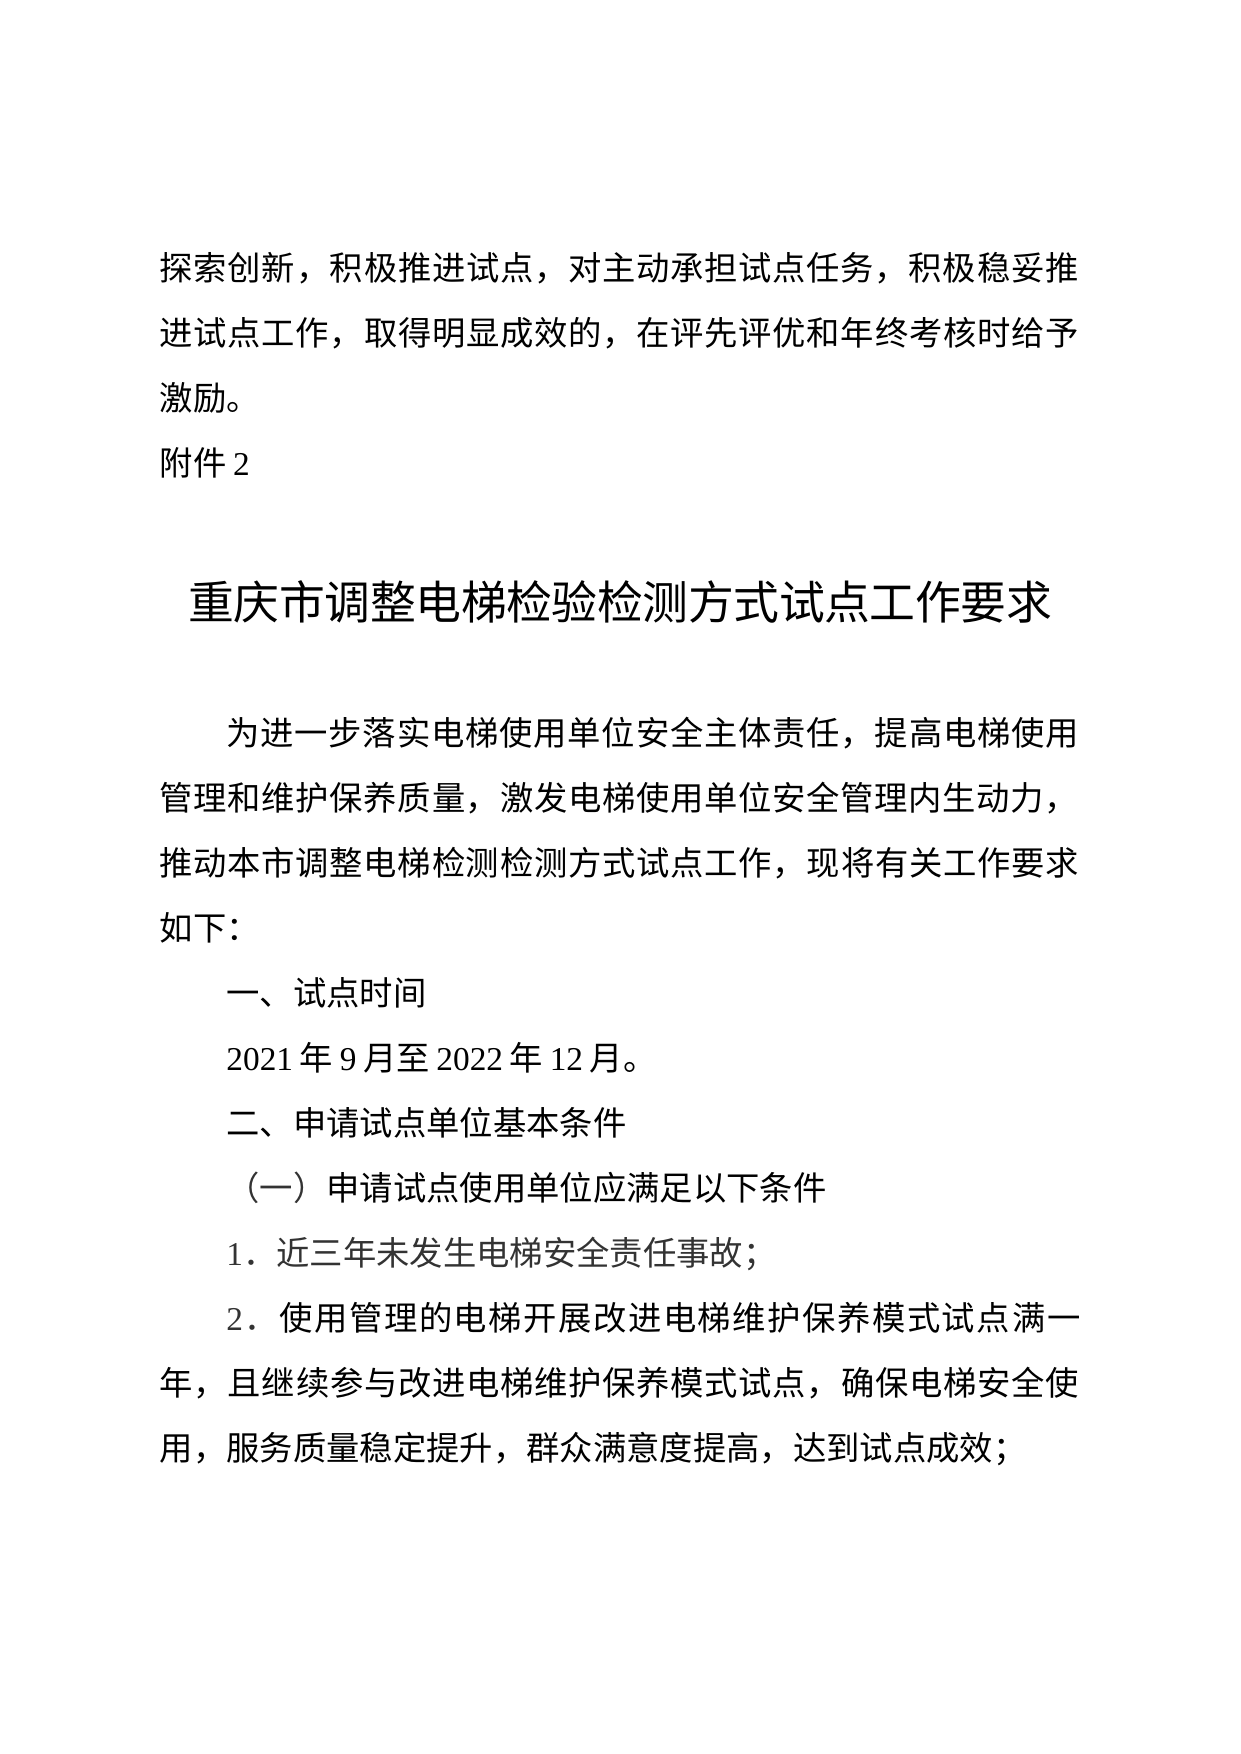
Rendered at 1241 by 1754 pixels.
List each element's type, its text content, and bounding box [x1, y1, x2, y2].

text 2．使用管理的电梯开展改进电梯维护保养模式试点满一年，且继续参与改进电梯维护保养模式试点，确保电梯安全使用，服务质量稳定提升，群众满意度提高，达到试点成效； [159, 1283, 1081, 1478]
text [159, 233, 1081, 428]
text 二、申请试点单位基本条件 [159, 1088, 1081, 1153]
text 附件2 [159, 428, 1081, 493]
text 重庆市调整电梯检验检测方式试点工作要求 [159, 558, 1081, 633]
text 为进一步落实电梯使用单位安全主体责任，提高电梯使用管理和维护保养质量，激发电梯使用单位安全管理内生动力，推动本市调整电梯检测检测方式试点工作，现将有关工作要求如下： [159, 698, 1081, 958]
text 一、试点时间 [159, 958, 1081, 1023]
text （一）申请试点使用单位应满足以下条件 [159, 1153, 1081, 1218]
text 2021年9月至2022年12月。 [159, 1023, 1081, 1088]
text 1．近三年未发生电梯安全责任事故； [159, 1218, 1081, 1283]
